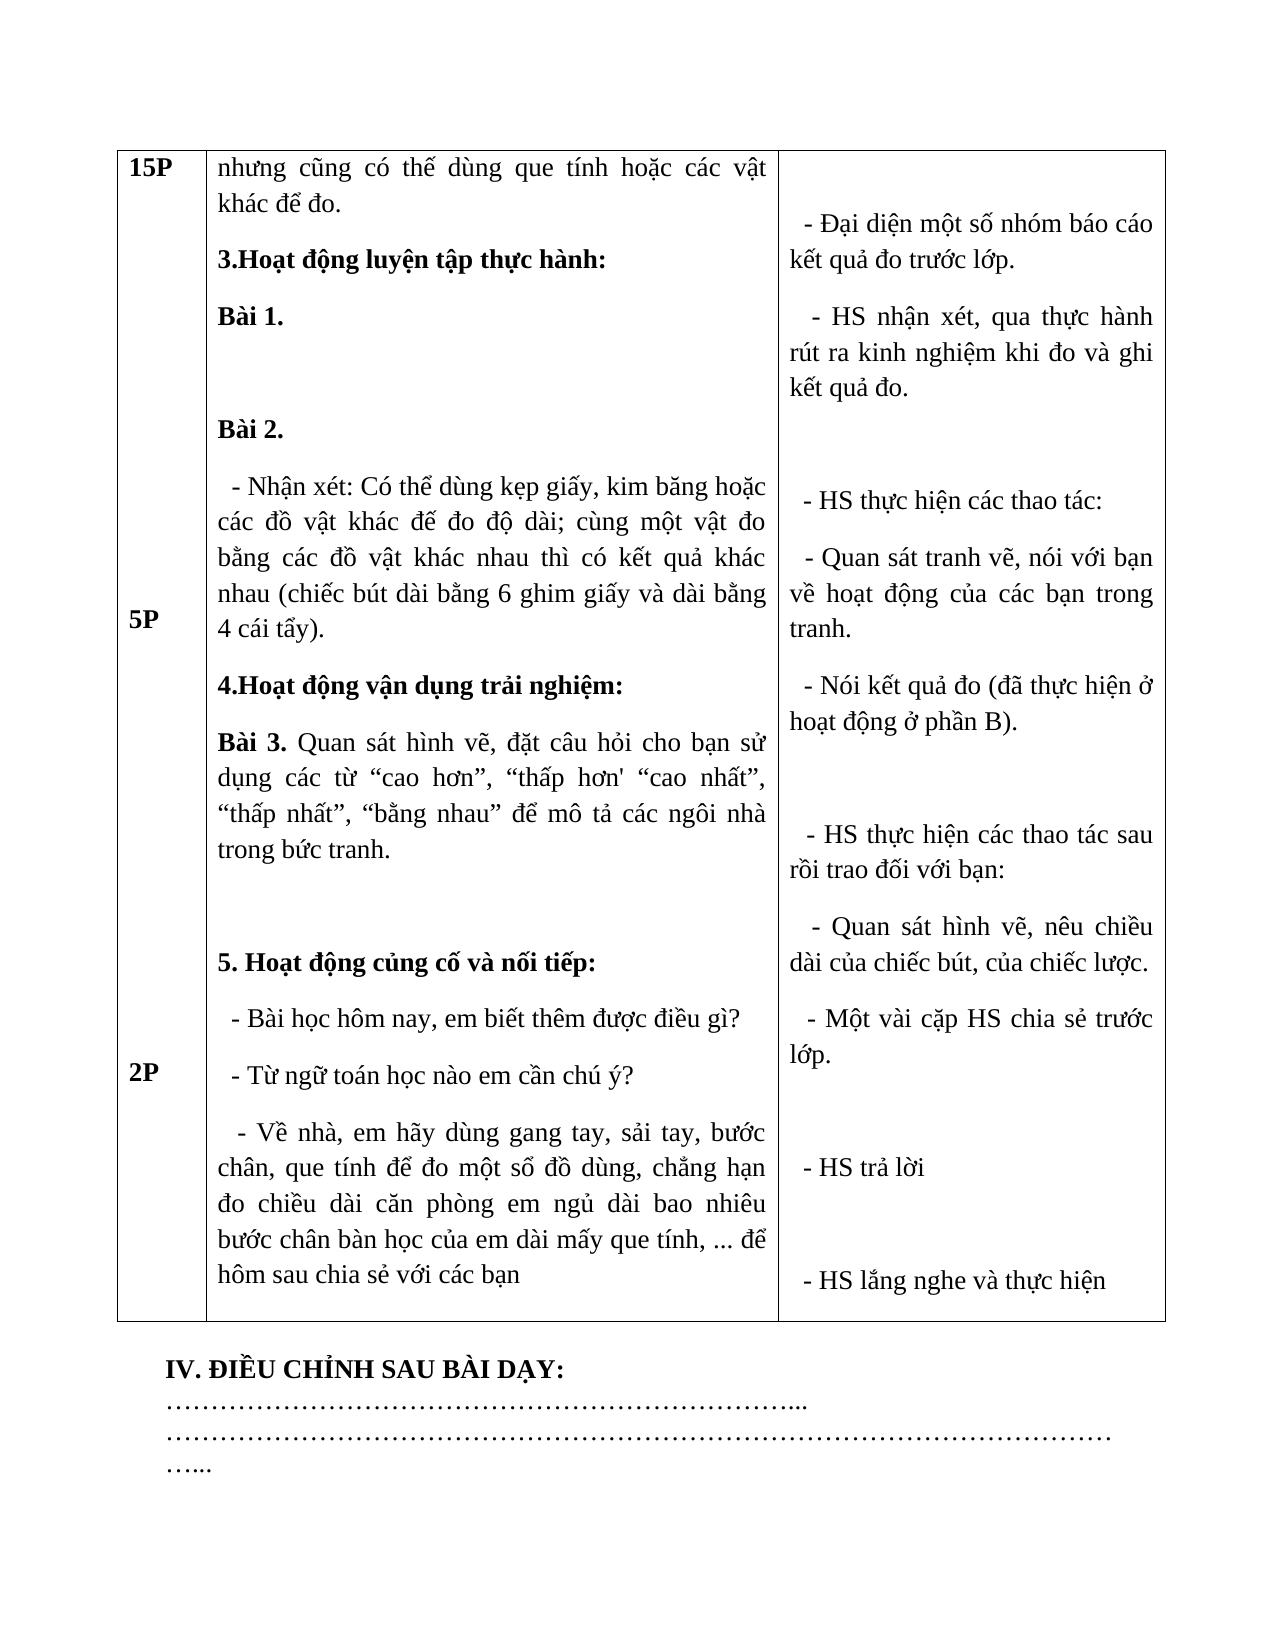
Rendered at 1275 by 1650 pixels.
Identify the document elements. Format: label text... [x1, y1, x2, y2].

table_cell 3P 10P 15P 5P 2P [118, 151, 206, 1321]
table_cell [779, 151, 1165, 1321]
text ………………………………………………………………………………………………... [165, 1416, 1125, 1478]
text IV. ĐIỀU CHỈNH SAU BÀI DẠY: ……………………………………………………………... [165, 1353, 1202, 1416]
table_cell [207, 151, 778, 1321]
